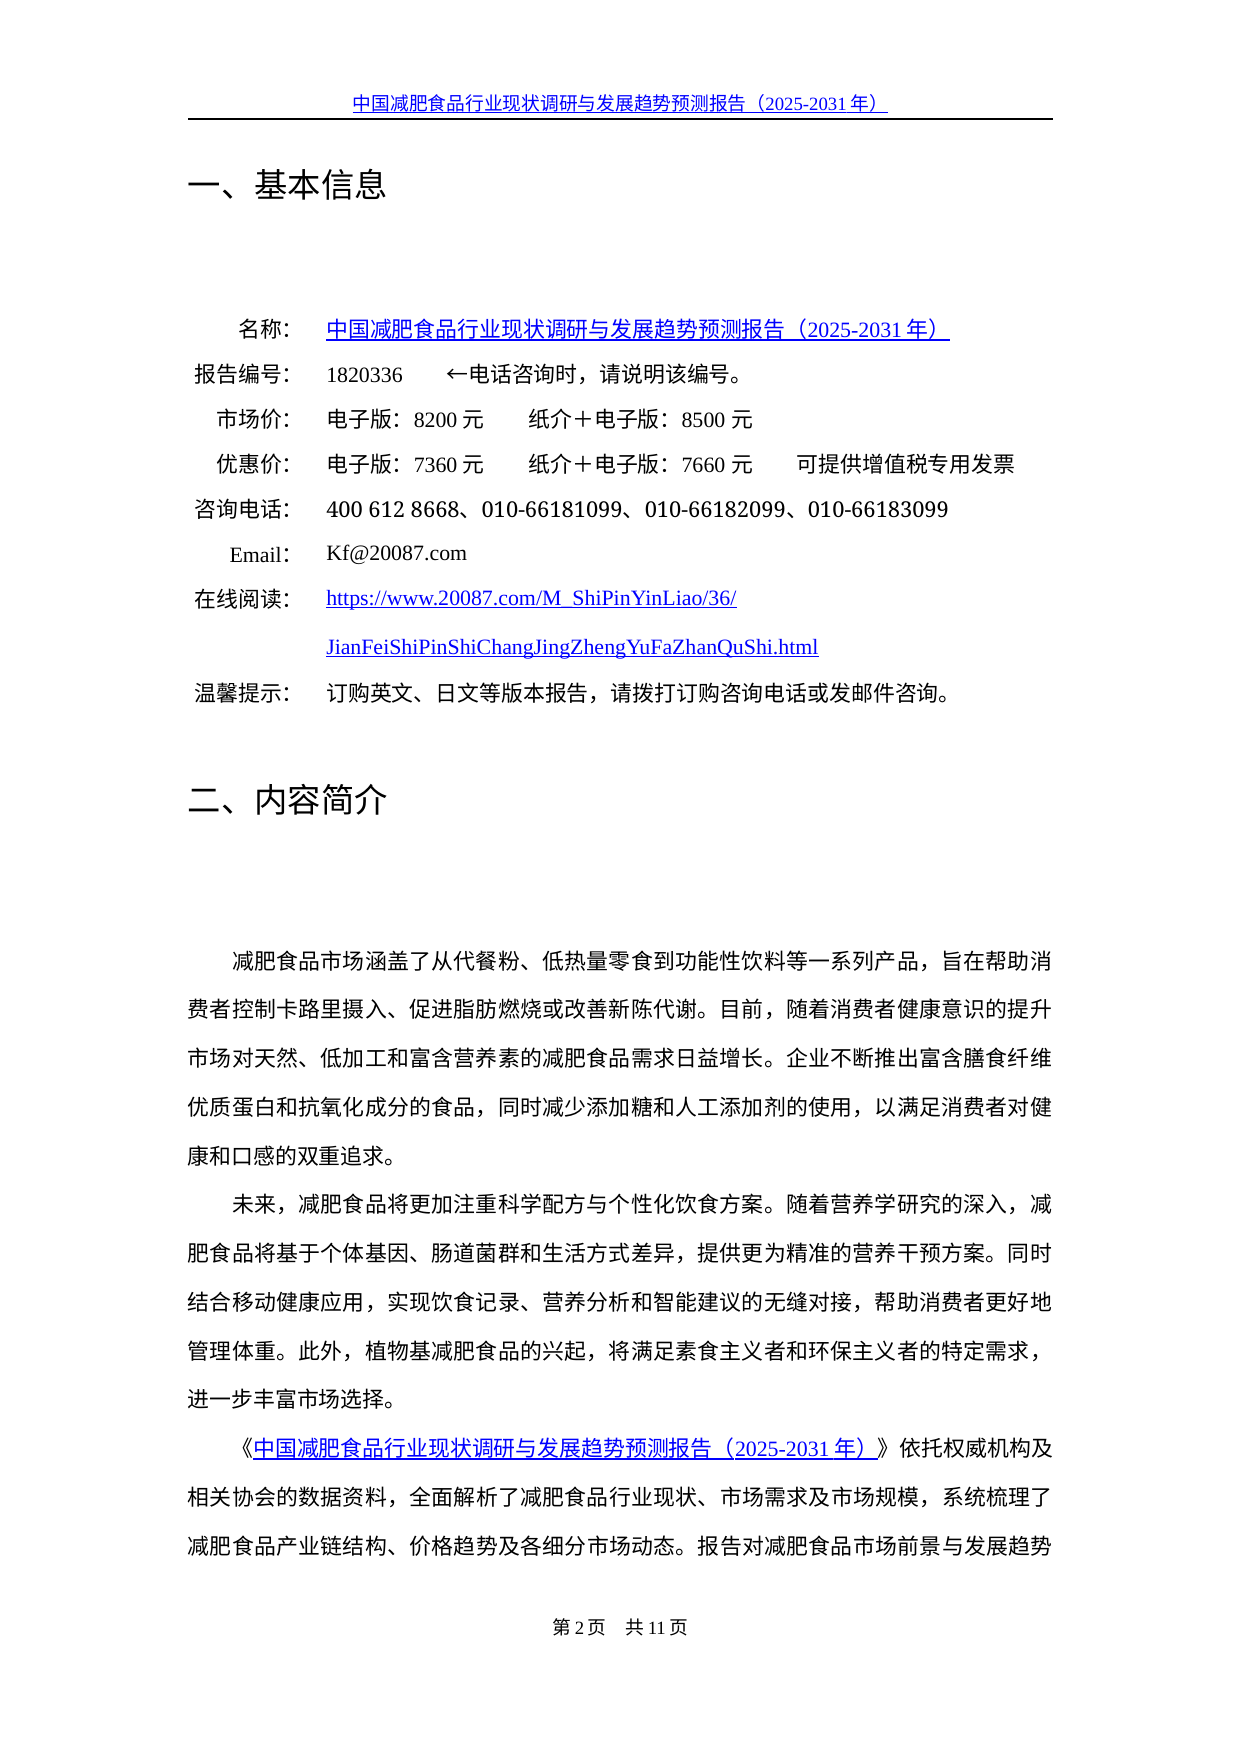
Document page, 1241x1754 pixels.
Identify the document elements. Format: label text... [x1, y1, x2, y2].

table_cell 在线阅读： [167, 582, 315, 675]
table_cell 优惠价： [167, 447, 315, 492]
table_cell 电子版：8200 元 纸介＋电子版：8500 元 [315, 402, 1073, 447]
table_cell 订购英文、日文等版本报告，请拨打订购咨询电话或发邮件咨询。 [315, 675, 1073, 720]
table_cell 400 612 8668、010-66181099、010-66182099、010-66183099 [315, 492, 1073, 537]
table_cell 咨询电话： [167, 492, 315, 537]
table_header 中国减肥食品行业现状调研与发展趋势预测报告（2025-2031年） [315, 312, 1073, 357]
table_cell 市场价： [167, 402, 315, 447]
table_cell Kf@20087.com [315, 537, 1073, 582]
table_header 名称： [167, 312, 315, 357]
title 二、内容简介 [187, 766, 1053, 831]
title 一、基本信息 [187, 150, 1053, 215]
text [187, 943, 1053, 1561]
table_cell [315, 582, 1073, 675]
table_cell Email： [167, 537, 315, 582]
table_cell 1820336 ←电话咨询时，请说明该编号。 [315, 357, 1073, 402]
table_cell 报告编号： [167, 357, 315, 402]
table_cell 温馨提示： [167, 675, 315, 720]
table_cell 电子版：7360 元 纸介＋电子版：7660 元 可提供增值税专用发票 [315, 447, 1073, 492]
